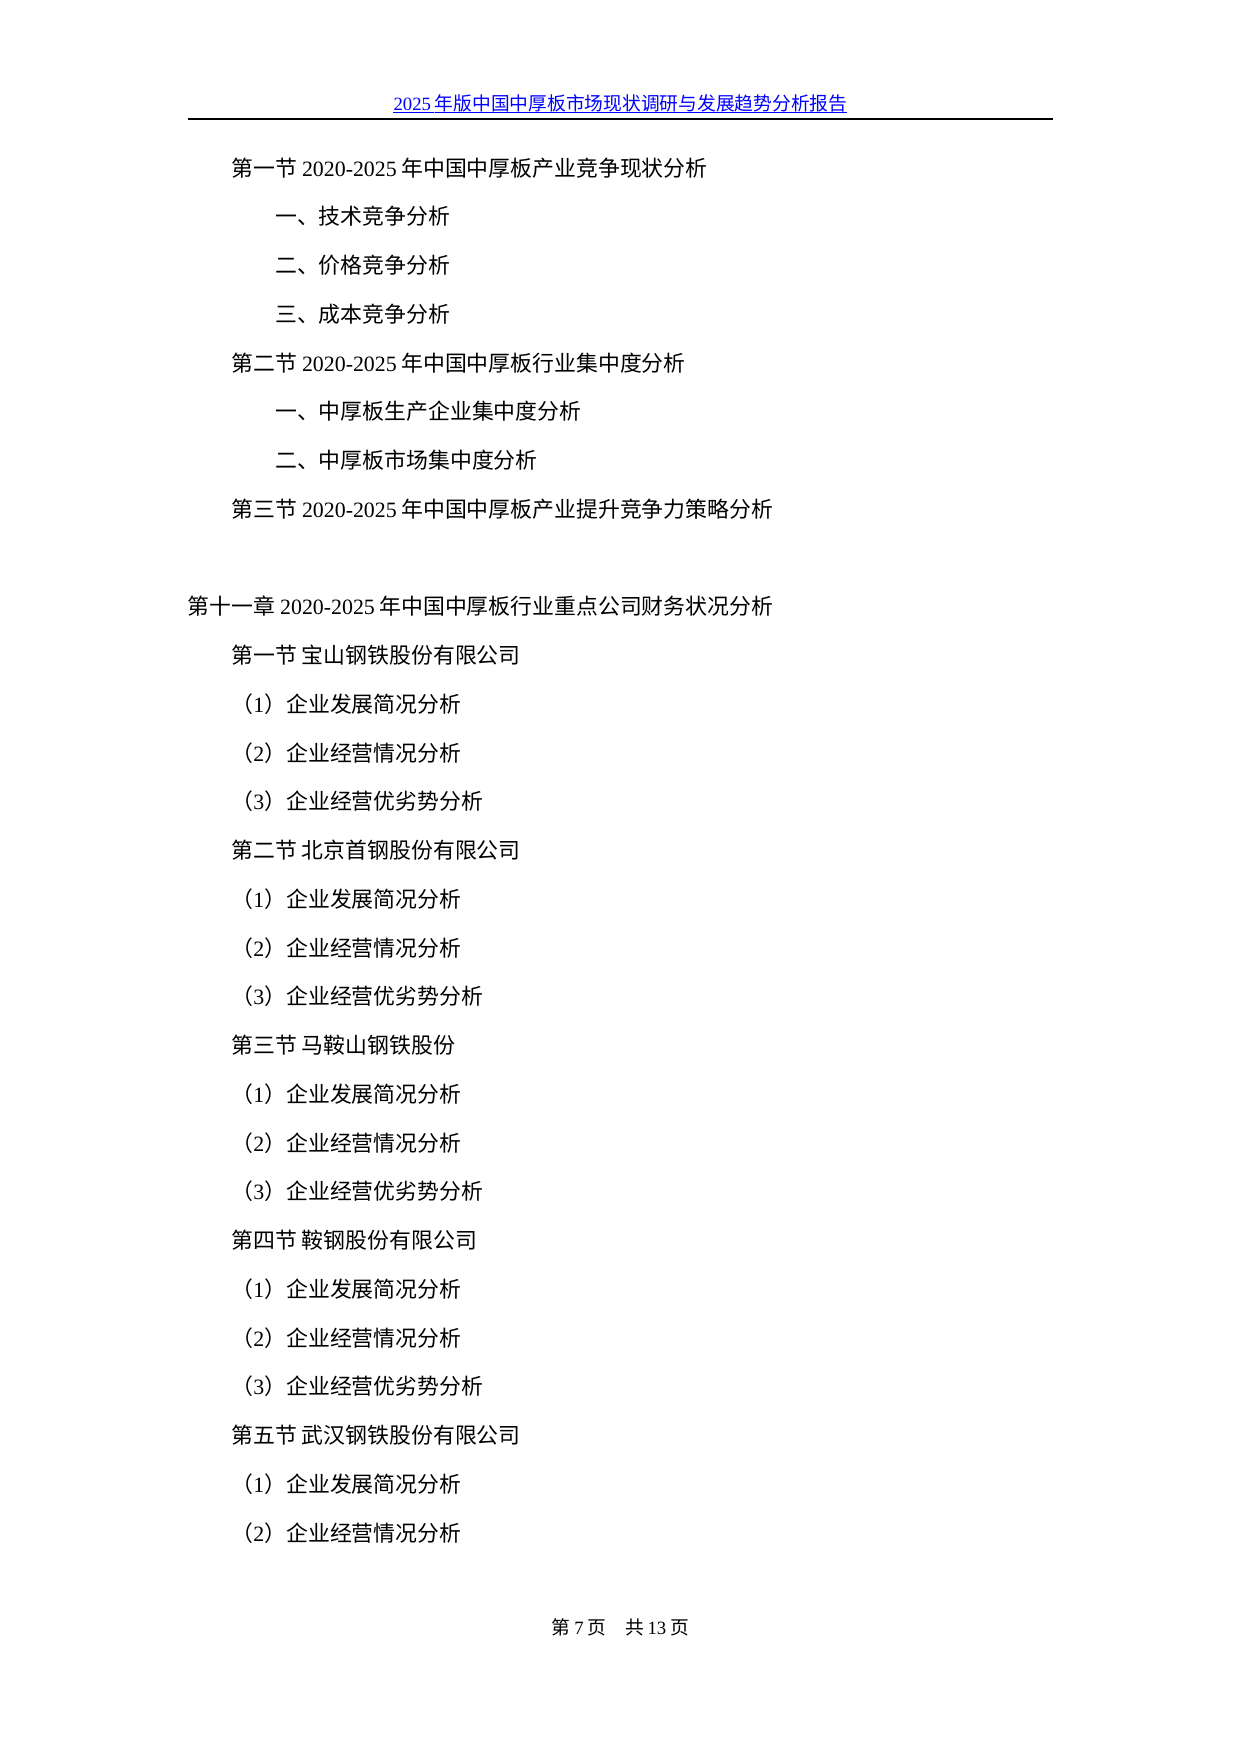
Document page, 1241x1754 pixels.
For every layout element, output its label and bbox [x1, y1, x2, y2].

text [187, 150, 1053, 1548]
